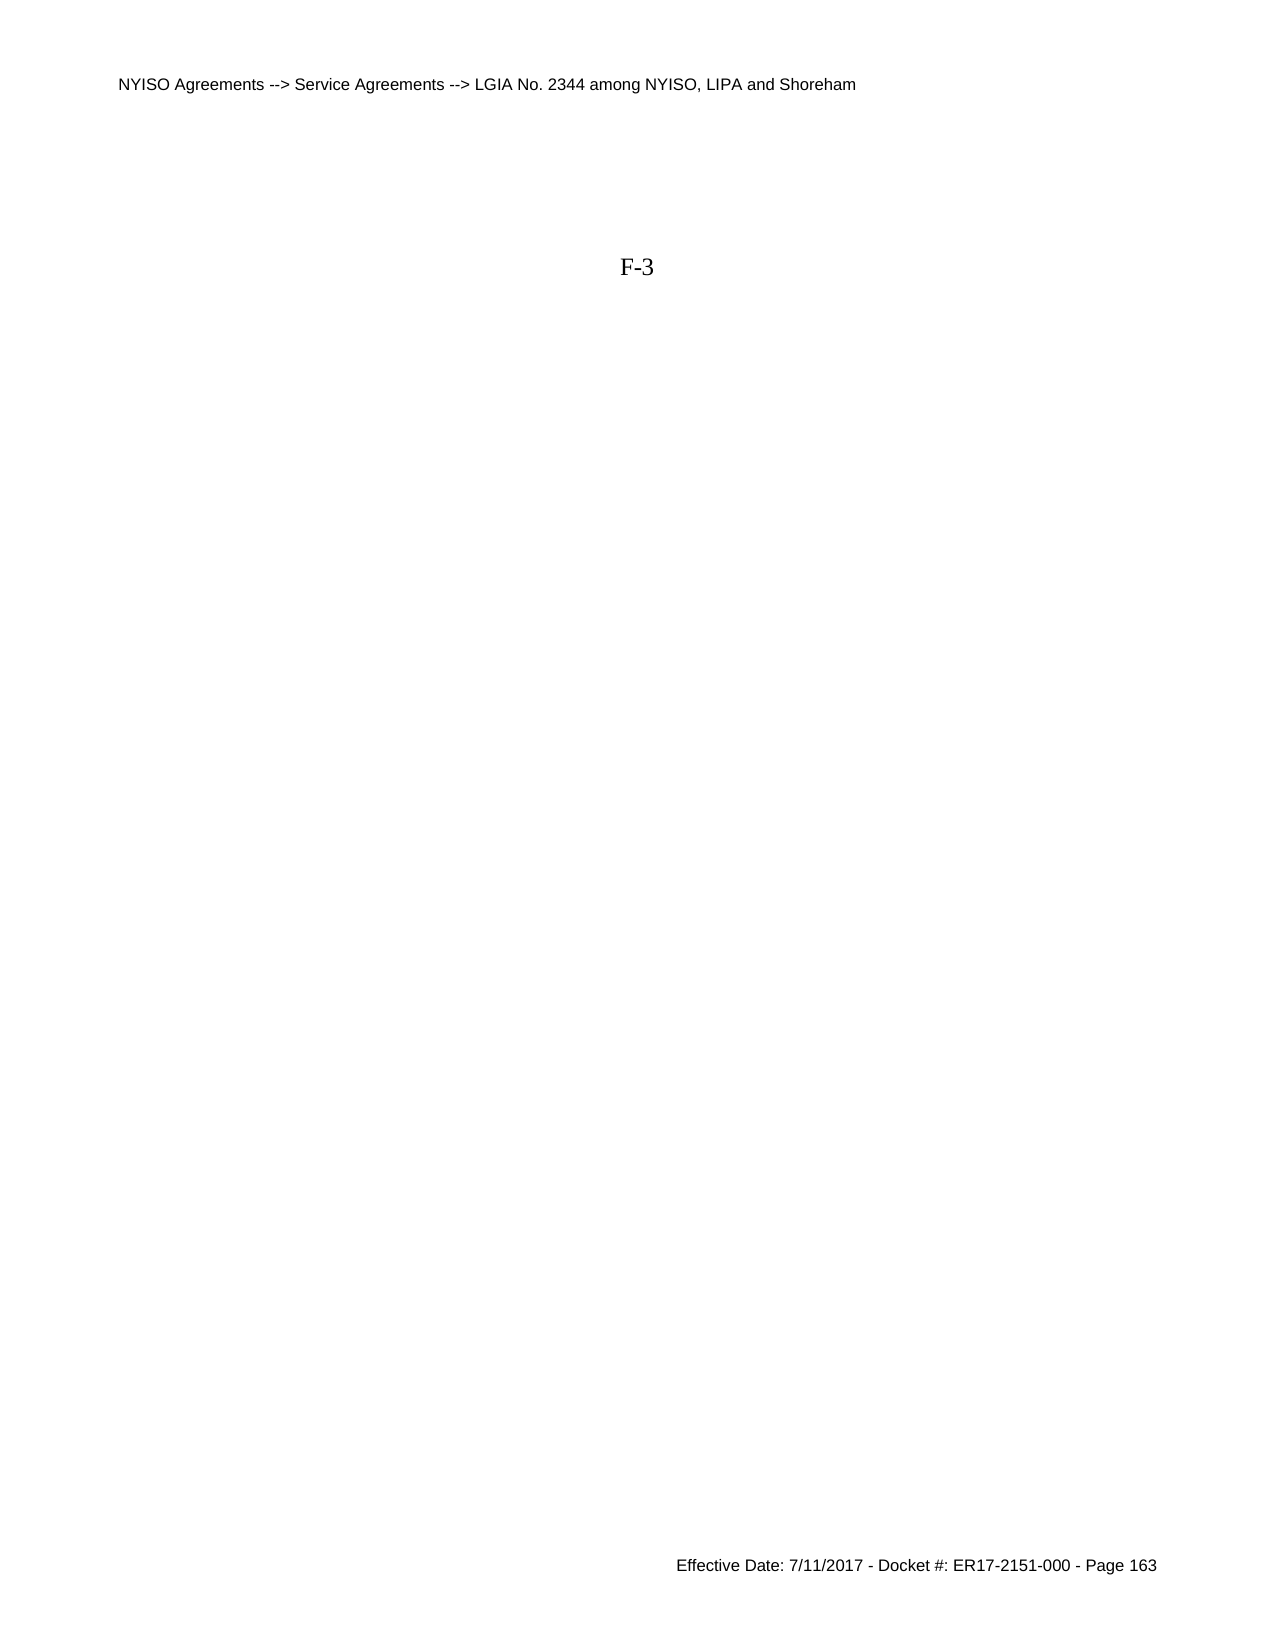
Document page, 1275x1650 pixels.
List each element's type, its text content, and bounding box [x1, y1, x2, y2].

text F-3 [620, 252, 1275, 281]
